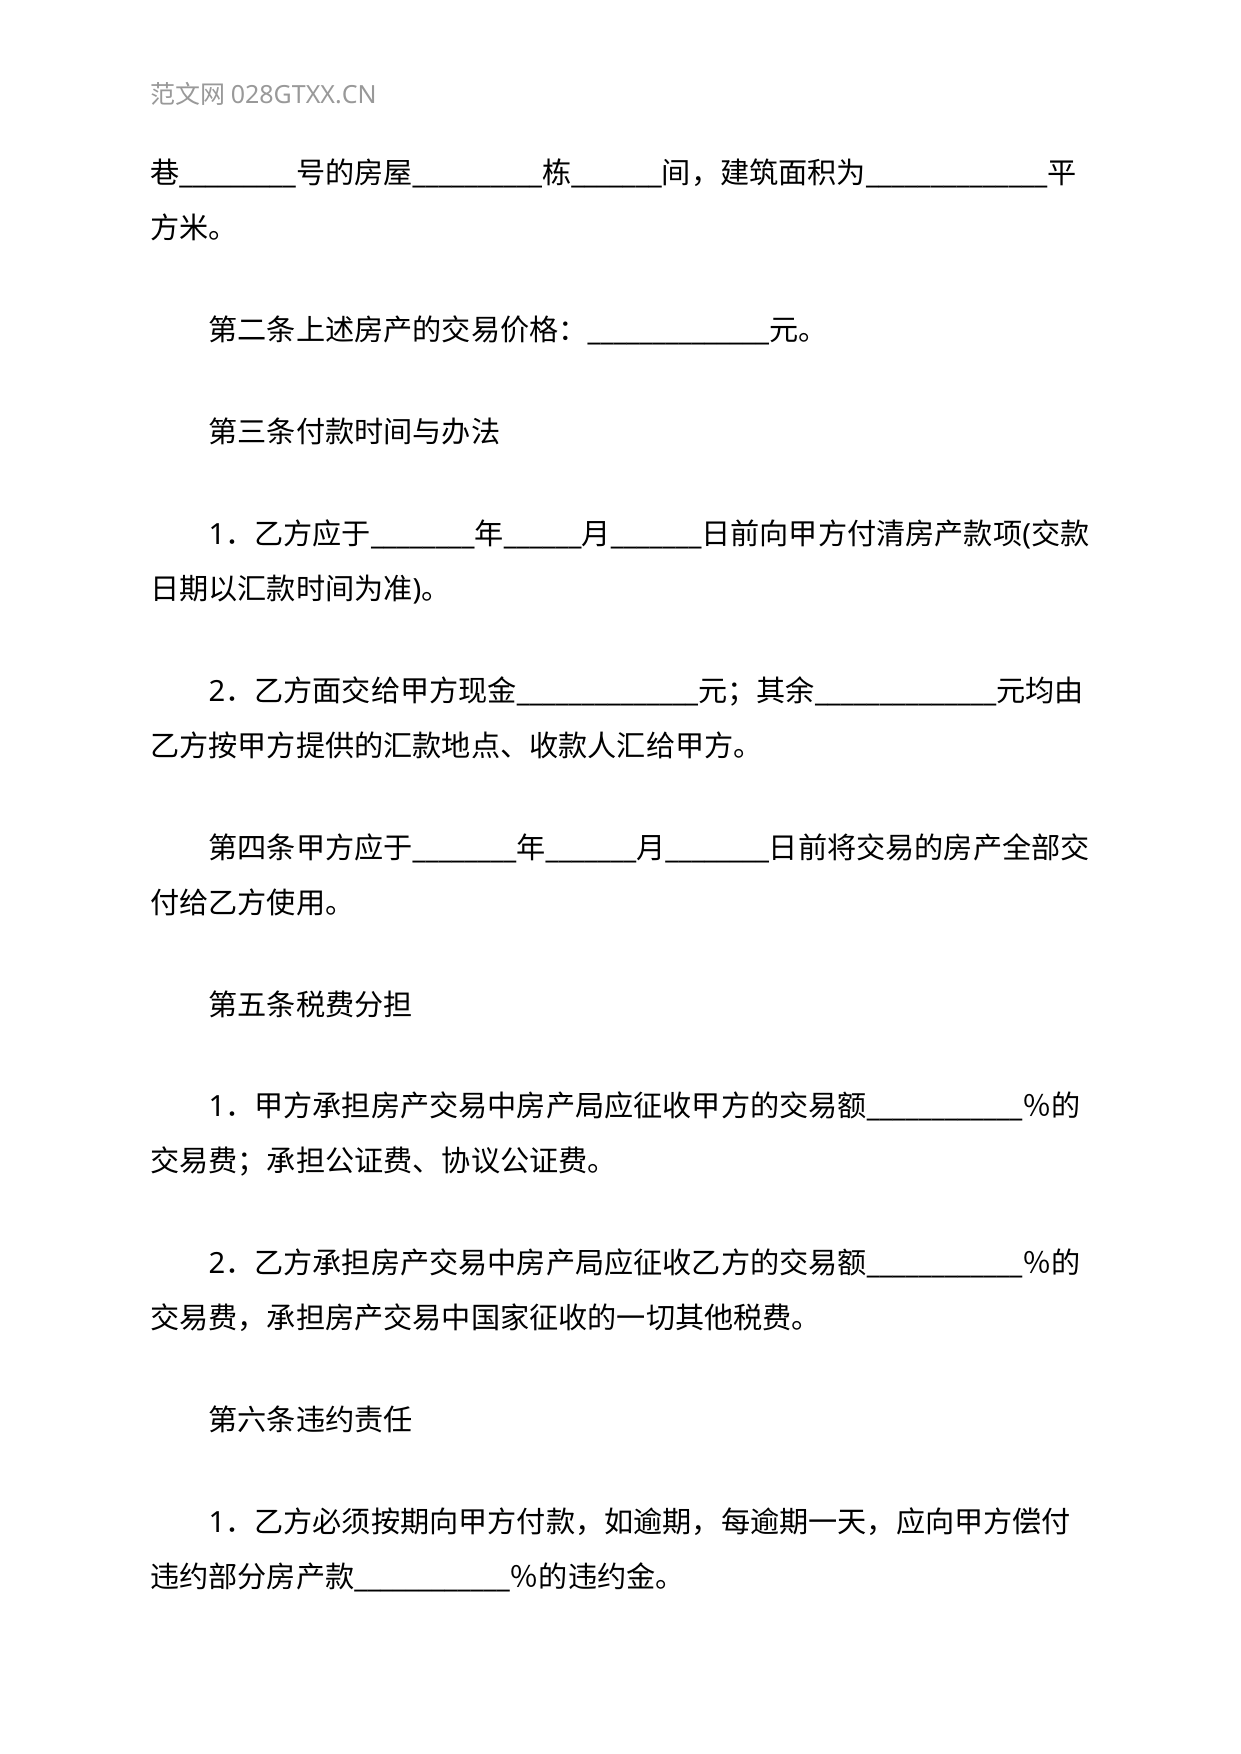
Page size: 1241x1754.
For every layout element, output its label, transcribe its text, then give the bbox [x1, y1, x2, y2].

text 第三条付款时间与办法 [150, 409, 1090, 451]
text 1．乙方必须按期向甲方付款，如逾期，每逾期一天，应向甲方偿付违约部分房产款____________％的违约金。 [150, 1498, 1090, 1596]
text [150, 150, 1090, 247]
text 第五条税费分担 [150, 981, 1090, 1023]
text 第六条违约责任 [150, 1396, 1090, 1439]
text 第二条上述房产的交易价格：______________元。 [150, 307, 1090, 349]
text 2．乙方承担房产交易中房产局应征收乙方的交易额____________％的交易费，承担房产交易中国家征收的一切其他税费。 [150, 1239, 1090, 1337]
text 第四条甲方应于________年_______月________日前将交易的房产全部交付给乙方使用。 [150, 824, 1090, 922]
text 1．乙方应于________年______月_______日前向甲方付清房产款项(交款日期以汇款时间为准)。 [150, 511, 1090, 608]
text 1．甲方承担房产交易中房产局应征收甲方的交易额____________％的交易费；承担公证费、协议公证费。 [150, 1083, 1090, 1180]
text 2．乙方面交给甲方现金______________元；其余______________元均由乙方按甲方提供的汇款地点、收款人汇给甲方。 [150, 667, 1090, 765]
